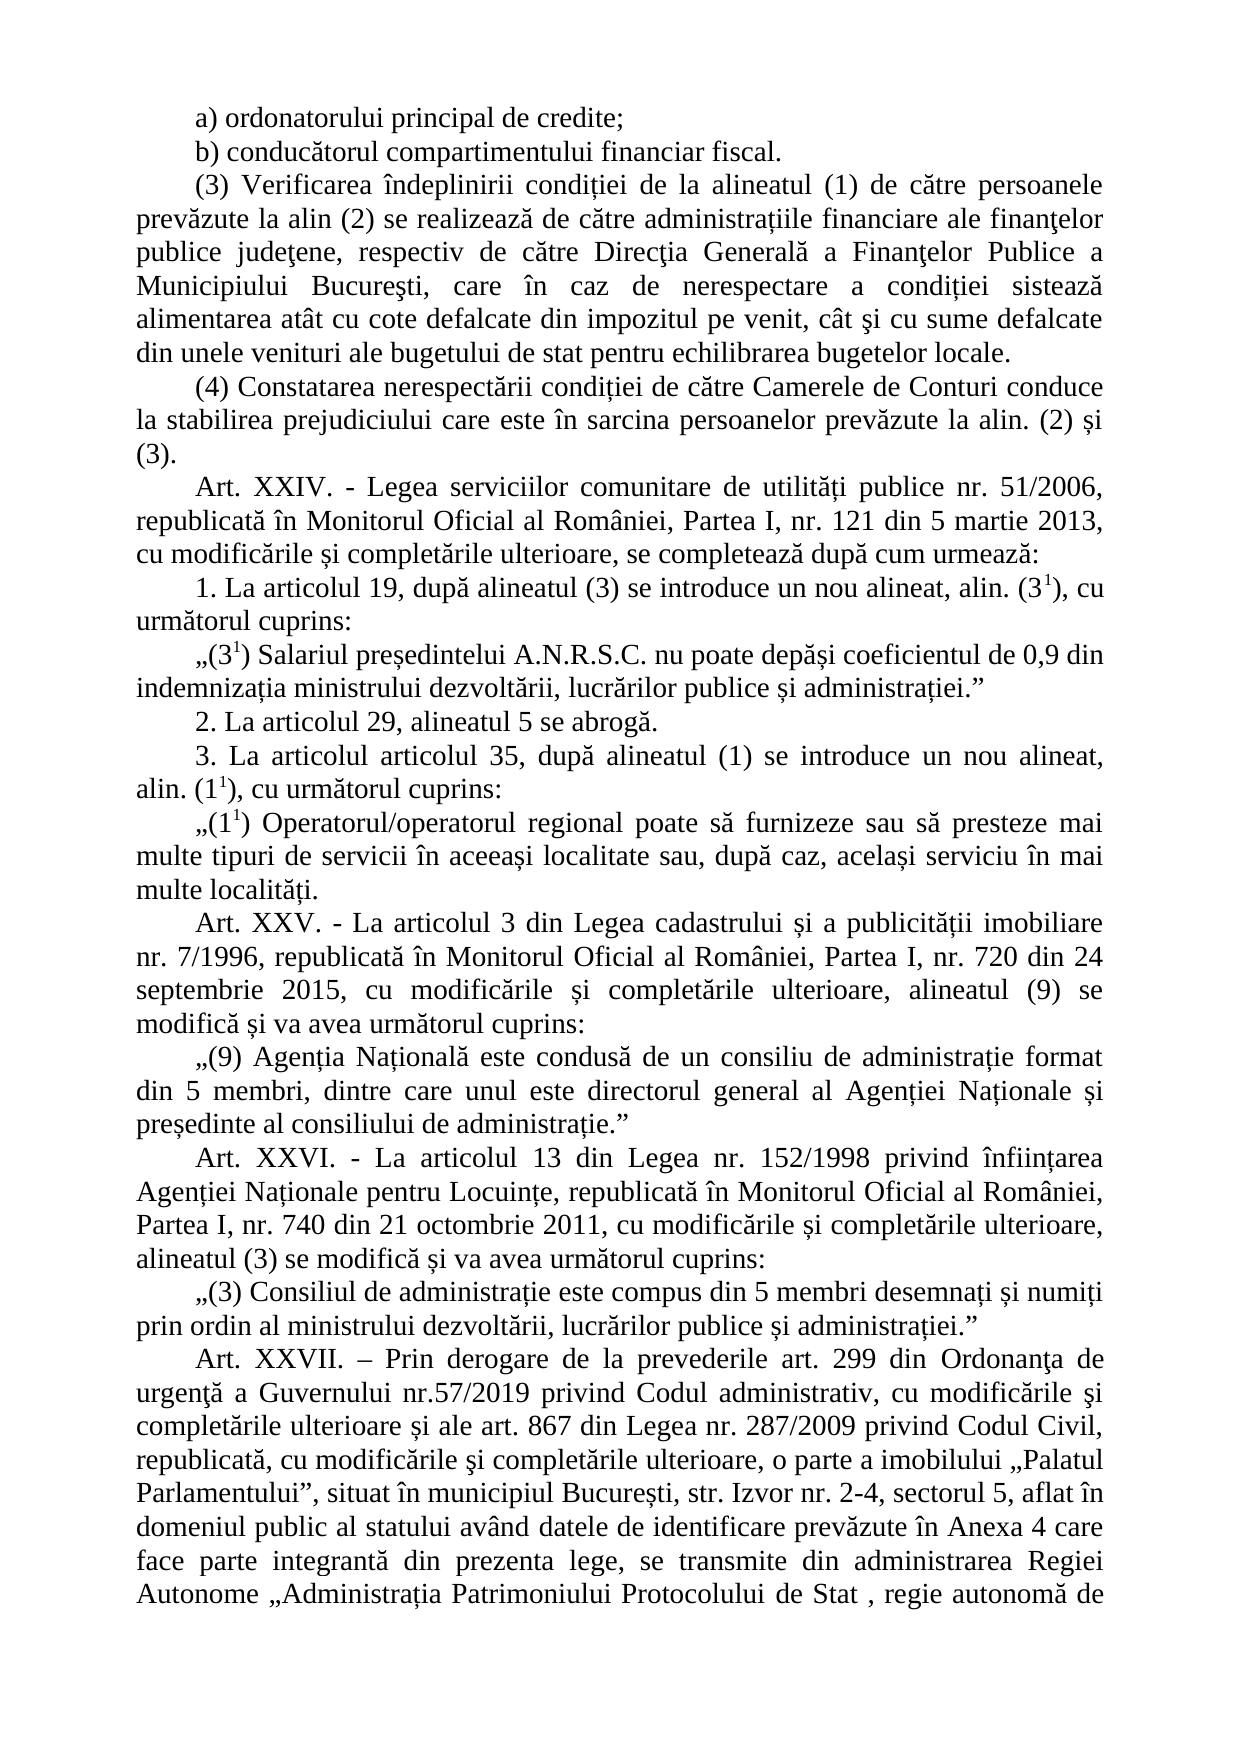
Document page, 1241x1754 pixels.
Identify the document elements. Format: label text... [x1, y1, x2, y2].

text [136, 1341, 1104, 1543]
text a) ordonatorului principal de credite; [136, 100, 1104, 134]
text 2. La articolul 29, alineatul 5 se abrogă. [136, 704, 1104, 738]
text Art. XXVI. - La articolul 13 din Legea nr. 152/1998 privind înființarea Agenției Naționale pentru Locuințe, republicată în Monitorul Oficial al României, Partea I, nr. 740 din 21 octombrie 2011, cu modificările și completările ulterioare, alineatul (3) se modifică și va avea următorul cuprins: [136, 1140, 1104, 1274]
text 1. La articolul 19, după alineatul (3) se introduce un nou alineat, alin. (31), cu următorul cuprins: [136, 570, 1104, 637]
text Art. XXIV. - Legea serviciilor comunitare de utilități publice nr. 51/2006, republicată în Monitorul Oficial al României, Partea I, nr. 121 din 5 martie 2013, cu modificările și completările ulterioare, se completează după cum urmează: [136, 469, 1104, 570]
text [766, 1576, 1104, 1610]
text b) conducătorul compartimentului financiar fiscal. [136, 134, 1104, 167]
text „(9) Agenția Națională este condusă de un consiliu de administrație format din 5 membri, dintre care unul este directorul general al Agenției Naționale și președinte al consiliului de administrație.” [136, 1039, 1104, 1140]
text „(31) Salariul președintelui A.N.R.S.C. nu poate depăși coeficientul de 0,9 din indemnizația ministrului dezvoltării, lucrărilor publice și administrației.” [136, 637, 1104, 704]
text (4) Constatarea nerespectării condiției de către Camerele de Conturi conduce la stabilirea prejudiciului care este în sarcina persoanelor prevăzute la alin. (2) și (3). [136, 369, 1104, 469]
text (3) Verificarea îndeplinirii condiției de la alineatul (1) de către persoanele prevăzute la alin (2) se realizează de către administrațiile financiare ale finanţelor publice judeţene, respectiv de către Direcţia Generală a Finanţelor Publice a Municipiului Bucureşti, care în caz de nerespectare a condiției sistează alimentarea atât cu cote defalcate din impozitul pe venit, cât şi cu sume defalcate din unele venituri ale bugetului de stat pentru echilibrarea bugetelor locale. [136, 167, 1104, 369]
text „(3) Consiliul de administrație este compus din 5 membri desemnați și numiți prin ordin al ministrului dezvoltării, lucrărilor publice și administrației.” [136, 1274, 1104, 1341]
text 3. La articolul articolul 35, după alineatul (1) se introduce un nou alineat, alin. (11), cu următorul cuprins: [136, 738, 1104, 805]
text „(11) Operatorul/operatorul regional poate să furnizeze sau să presteze mai multe tipuri de servicii în aceeași localitate sau, după caz, același serviciu în mai multe localități. [136, 805, 1104, 905]
text Art. XXV. - La articolul 3 din Legea cadastrului și a publicității imobiliare nr. 7/1996, republicată în Monitorul Oficial al României, Partea I, nr. 720 din 24 septembrie 2015, cu modificările și completările ulterioare, alineatul (9) se modifică și va avea următorul cuprins: [136, 905, 1104, 1039]
